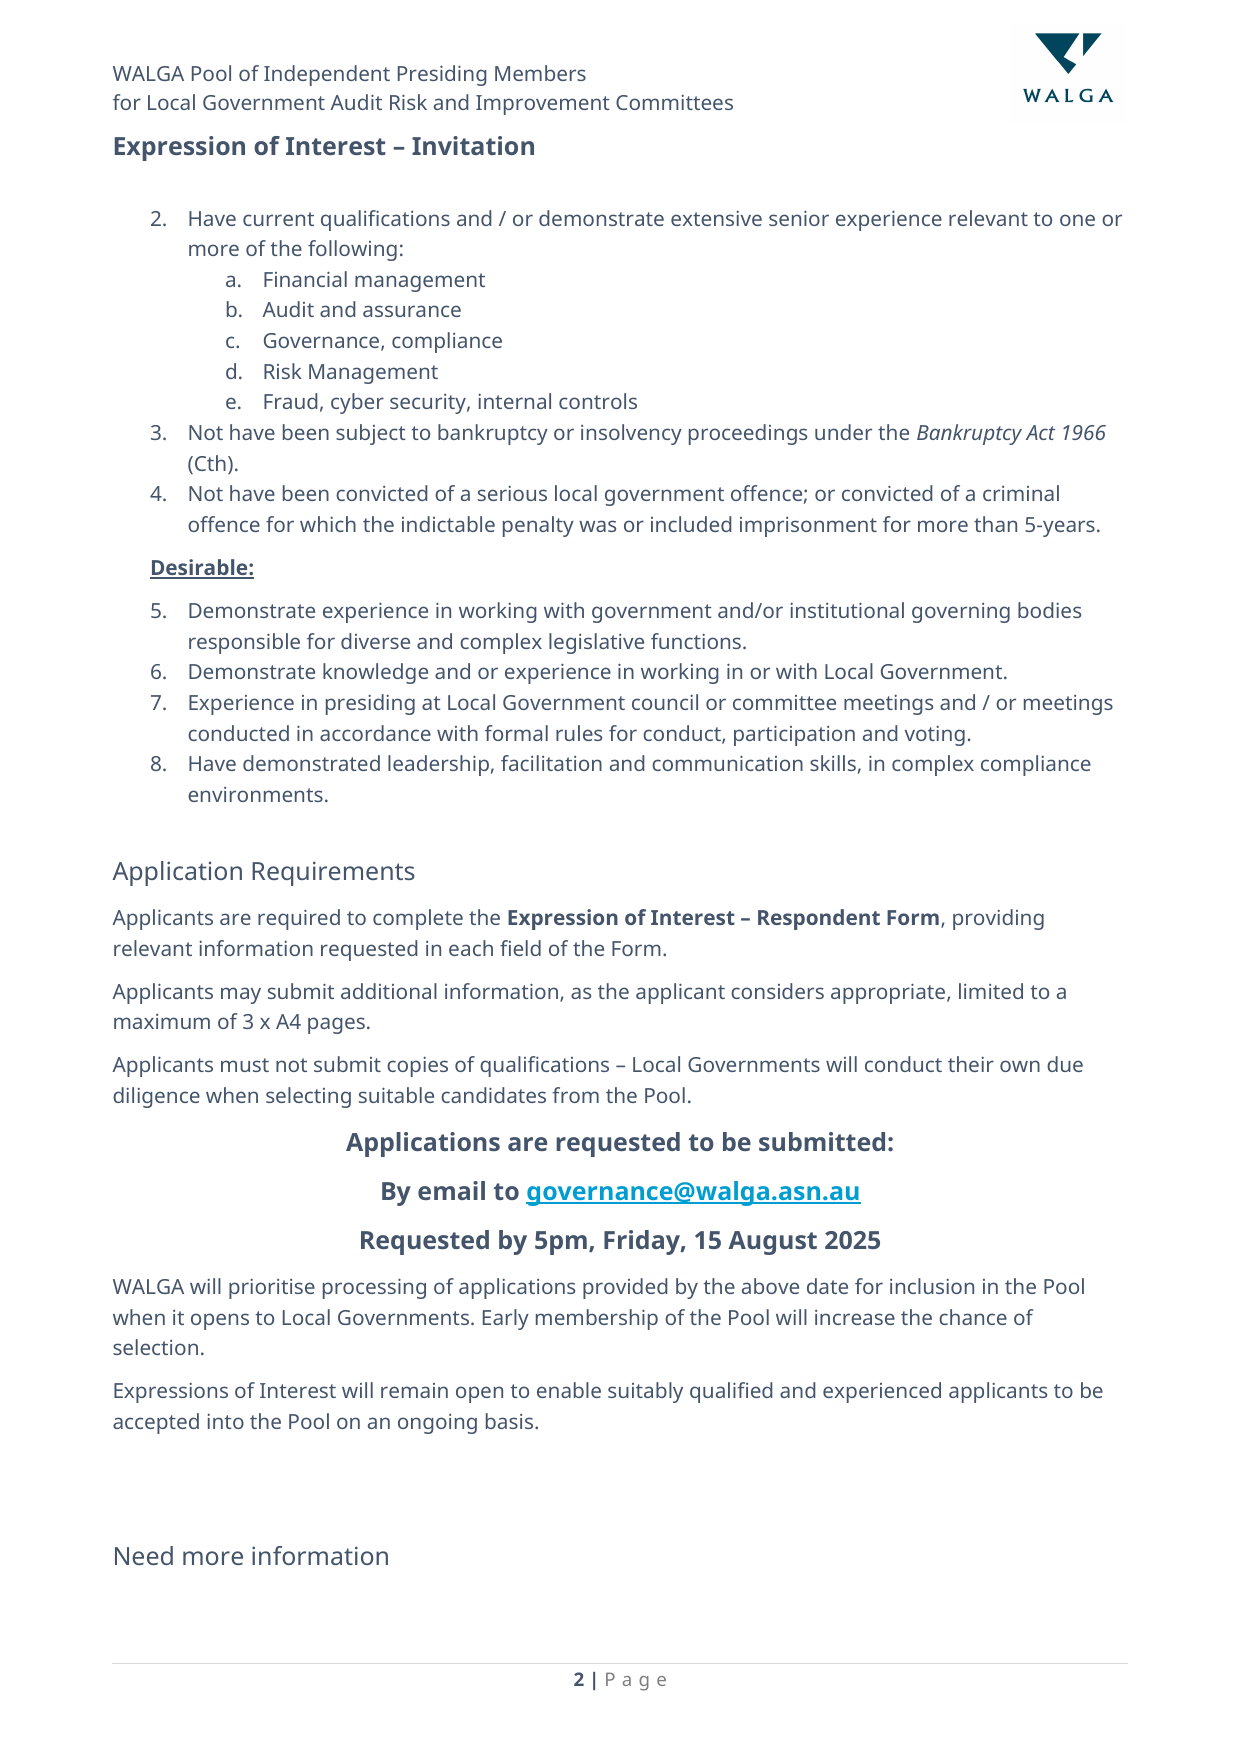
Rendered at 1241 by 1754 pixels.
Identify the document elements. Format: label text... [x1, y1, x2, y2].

list Experience in presiding at Local Government council or committee meetings and / or meetings conducted in accordance with formal rules for conduct, participation and voting. [150, 688, 1128, 747]
picture [1008, 24, 1128, 122]
text By email to governance@walga.asn.au [112, 1173, 1128, 1208]
list Demonstrate experience in working with government and/or institutional governing bodies responsible for diverse and complex legislative functions. [150, 596, 1128, 655]
list Have demonstrated leadership, facilitation and communication skills, in complex compliance environments. [150, 749, 1128, 808]
list Audit and assurance [225, 296, 1128, 324]
text WALGA will prioritise processing of applications provided by the above date for inclusion in the Pool when it opens to Local Governments. Early membership of the Pool will increase the chance of selection. [112, 1272, 1128, 1362]
list Demonstrate knowledge and or experience in working in or with Local Government. [150, 657, 1128, 686]
text Application Requirements [112, 854, 1128, 888]
list Risk Management [225, 357, 1128, 385]
list Not have been convicted of a serious local government offence; or convicted of a criminal offence for which the indictable penalty was or included imprisonment for more than 5-years. [150, 479, 1128, 538]
list Financial management [225, 265, 1128, 293]
list Have current qualifications and / or demonstrate extensive senior experience relevant to one or more of the following: [150, 204, 1128, 263]
text Desirable: [150, 553, 1128, 582]
list Governance, compliance [225, 326, 1128, 355]
text Applications are requested to be submitted: [112, 1124, 1128, 1158]
list Not have been subject to bankruptcy or insolvency proceedings under the Bankruptcy Act 1966 (Cth). [150, 418, 1128, 477]
text Applicants are required to complete the Expression of Interest – Respondent Form, providing relevant information requested in each field of the Form. [112, 903, 1128, 962]
list Fraud, cyber security, internal controls [225, 387, 1128, 416]
text Need more information [112, 1538, 1128, 1572]
text Expressions of Interest will remain open to enable suitably qualified and experienced applicants to be accepted into the Pool on an ongoing basis. [112, 1376, 1128, 1436]
text Applicants must not submit copies of qualifications – Local Governments will conduct their own due diligence when selecting suitable candidates from the Pool. [112, 1051, 1128, 1109]
text Requested by 5pm, Friday, 15 August 2025 [112, 1223, 1128, 1257]
text Applicants may submit additional information, as the applicant considers appropriate, limited to a maximum of 3 x A4 pages. [112, 977, 1128, 1036]
